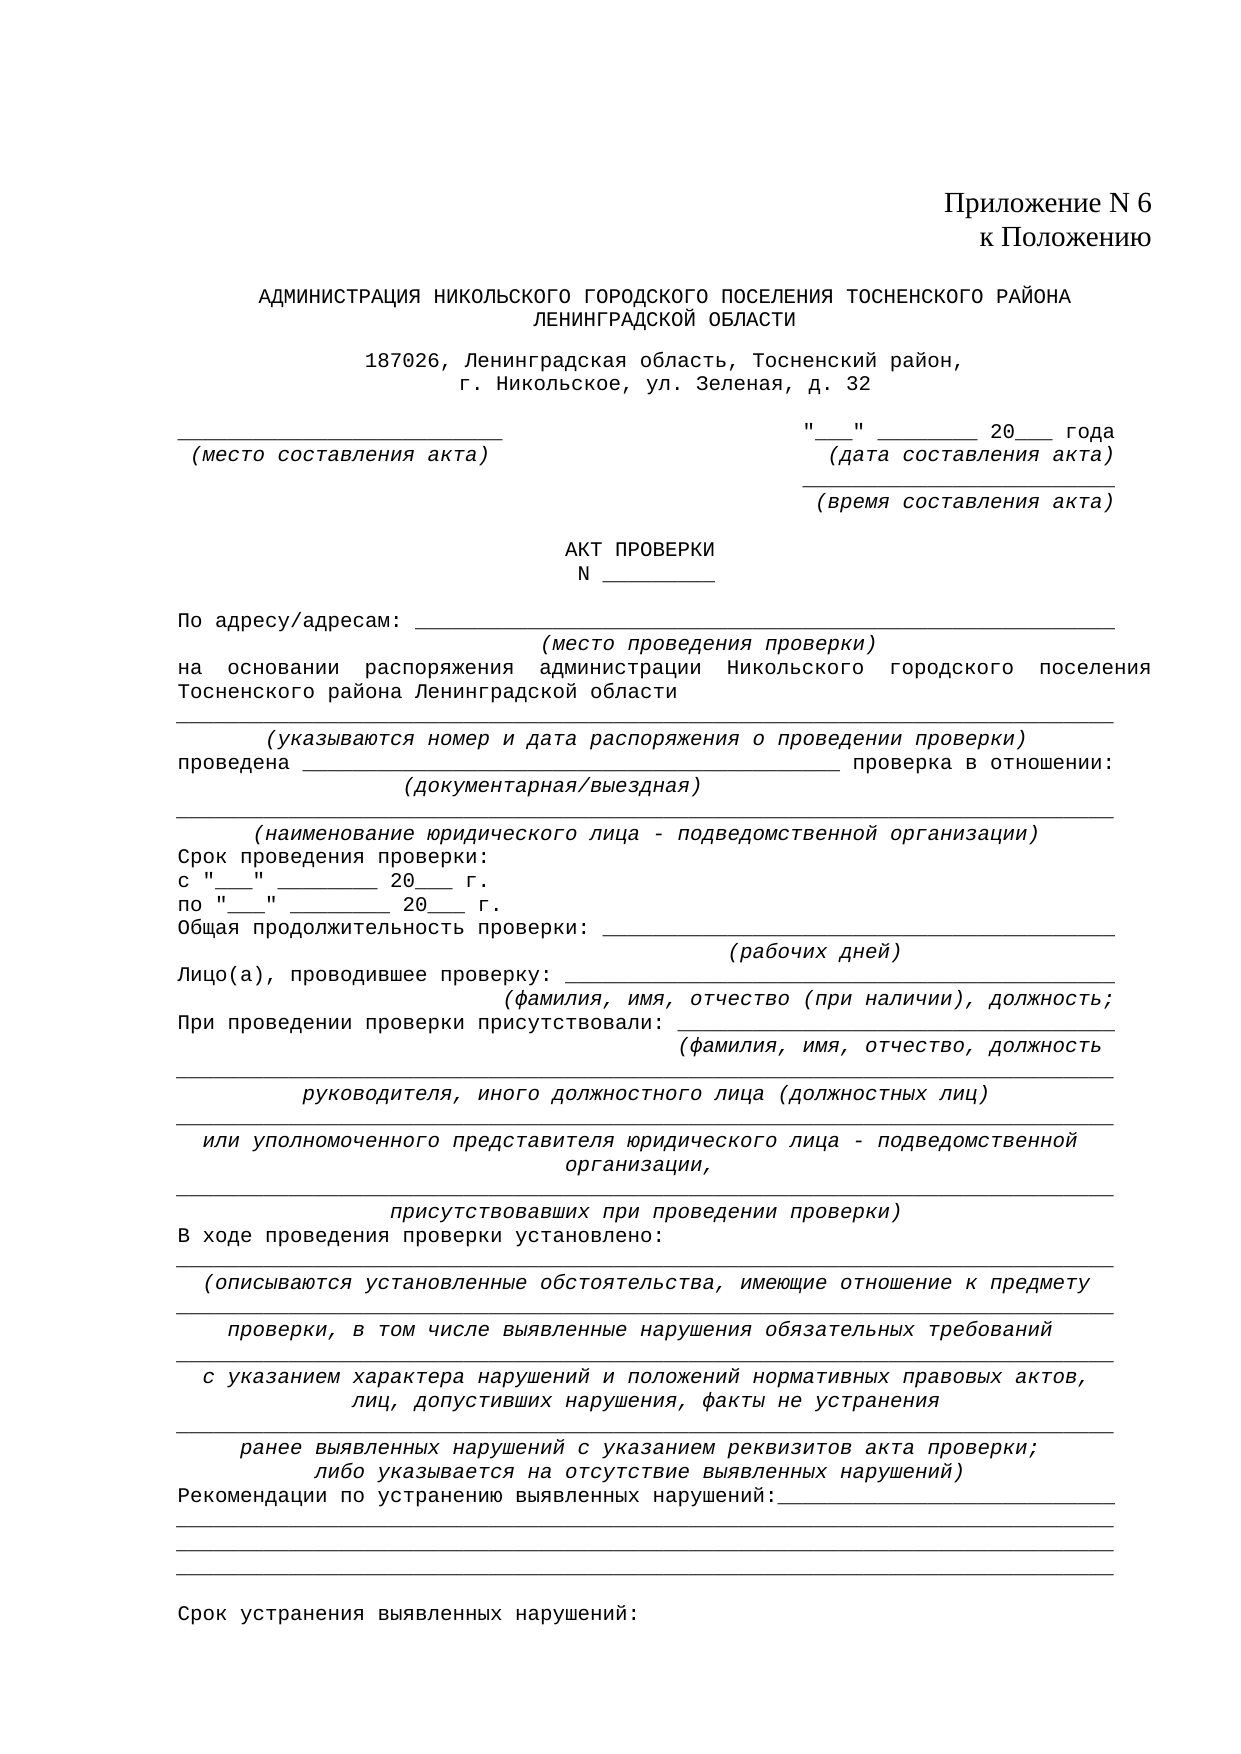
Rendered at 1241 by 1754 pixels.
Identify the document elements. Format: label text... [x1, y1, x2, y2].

text (фамилия, имя, отчество, должность [177, 1035, 1152, 1059]
text АДМИНИСТРАЦИЯ НИКОЛЬСКОГО ГОРОДСКОГО ПОСЕЛЕНИЯ ТОСНЕНСКОГО РАЙОНА ЛЕНИНГРАДСКОЙ ОБЛАСТИ [177, 286, 1152, 333]
text лиц, допустивших нарушения, факты не устранения [177, 1390, 1152, 1414]
text В ходе проведения проверки установлено: [177, 1224, 1152, 1248]
text Рекомендации по устранению выявленных нарушений:___________________________ [177, 1485, 1152, 1508]
text ___________________________________________________________________________ [177, 1106, 1152, 1130]
text ___________________________________________________________________________ [177, 1248, 1152, 1272]
text ___________________________________________________________________________ [177, 1059, 1152, 1083]
text При проведении проверки присутствовали: ___________________________________ [177, 1012, 1152, 1035]
text (фамилия, имя, отчество (при наличии), должность; [177, 988, 1152, 1012]
text (указываются номер и дата распоряжения о проведении проверки) [177, 728, 1152, 752]
text к Положению [177, 219, 1152, 252]
text N _________ [177, 562, 1152, 586]
text (наименование юридического лица - подведомственной организации) [177, 823, 1152, 846]
text с "___" ________ 20___ г. [177, 870, 1152, 893]
text (место проведения проверки) [177, 633, 1152, 657]
text Приложение N 6 [177, 185, 1152, 219]
text Лицо(а), проводившее проверку: ____________________________________________ [177, 964, 1152, 988]
text проведена ___________________________________________ проверка в отношении: [177, 752, 1152, 775]
text г. Никольское, ул. Зеленая, д. 32 [177, 373, 1152, 397]
text (место составления акта) (дата составления акта) [177, 444, 1152, 468]
text по "___" ________ 20___ г. [177, 893, 1152, 917]
text 187026, Ленинградская область, Тосненский район, [177, 350, 1152, 373]
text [177, 1556, 1152, 1579]
text на основании распоряжения администрации Никольского городского поселения Тосненского района Ленинградской области [177, 657, 1152, 704]
text присутствовавших при проведении проверки) [177, 1201, 1152, 1224]
text ___________________________________________________________________________ [177, 1296, 1152, 1319]
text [177, 1532, 1152, 1556]
text _________________________ [177, 468, 1152, 492]
text ___________________________________________________________________________ [177, 1177, 1152, 1201]
text или уполномоченного представителя юридического лица - подведомственной [177, 1130, 1152, 1154]
text (описываются установленные обстоятельства, имеющие отношение к предмету [177, 1272, 1152, 1296]
text ___________________________________________________________________________ [177, 1508, 1152, 1532]
text (рабочих дней) [177, 941, 1152, 964]
text ранее выявленных нарушений с указанием реквизитов акта проверки; [177, 1437, 1152, 1461]
text ___________________________________________________________________________ [177, 1414, 1152, 1437]
text (время составления акта) [177, 492, 1152, 515]
text По адресу/адресам: ________________________________________________________ [177, 610, 1152, 633]
text (документарная/выездная) [177, 775, 1152, 799]
text __________________________ "___" ________ 20___ года [177, 421, 1152, 444]
text проверки, в том числе выявленные нарушения обязательных требований [177, 1319, 1152, 1343]
text организации, [177, 1154, 1152, 1177]
text либо указывается на отсутствие выявленных нарушений) [177, 1461, 1152, 1485]
text с указанием характера нарушений и положений нормативных правовых актов, [177, 1366, 1152, 1390]
text Срок устранения выявленных нарушений: [177, 1603, 1152, 1627]
text ___________________________________________________________________________ [177, 799, 1152, 823]
text Срок проведения проверки: [177, 846, 1152, 870]
text ___________________________________________________________________________ [177, 1343, 1152, 1366]
text ___________________________________________________________________________ [177, 704, 1152, 728]
text руководителя, иного должностного лица (должностных лиц) [177, 1083, 1152, 1106]
text АКТ ПРОВЕРКИ [177, 539, 1152, 562]
text Общая продолжительность проверки: _________________________________________ [177, 917, 1152, 941]
